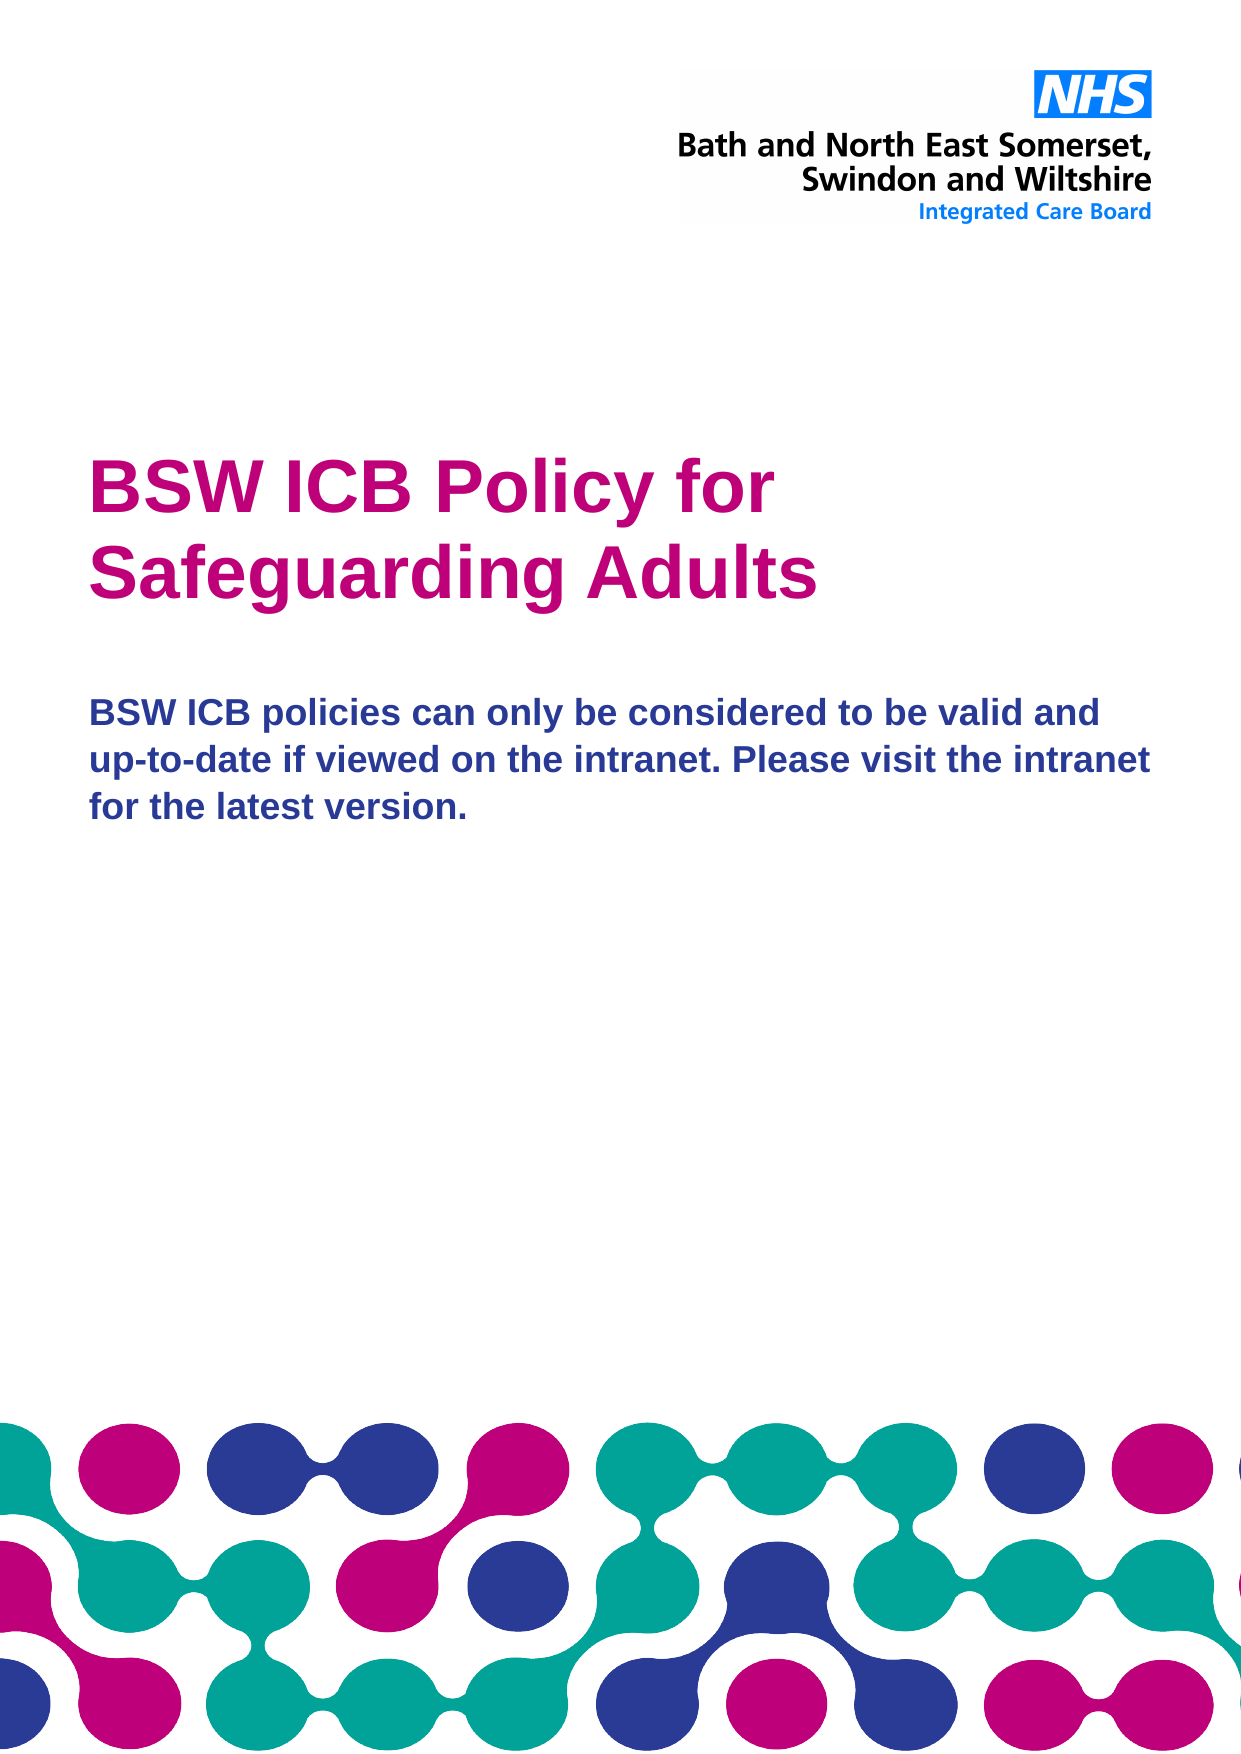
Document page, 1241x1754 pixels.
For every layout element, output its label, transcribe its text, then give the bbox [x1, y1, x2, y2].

subtitle BSW ICB policies can only be considered to be valid and up-to-date if viewed on the intranet. Please visit the intranet for the latest version. [89, 690, 1152, 828]
picture [0, 1422, 1241, 1751]
title BSW ICB Policy for Safeguarding Adults [89, 442, 1152, 615]
picture [679, 70, 1152, 224]
